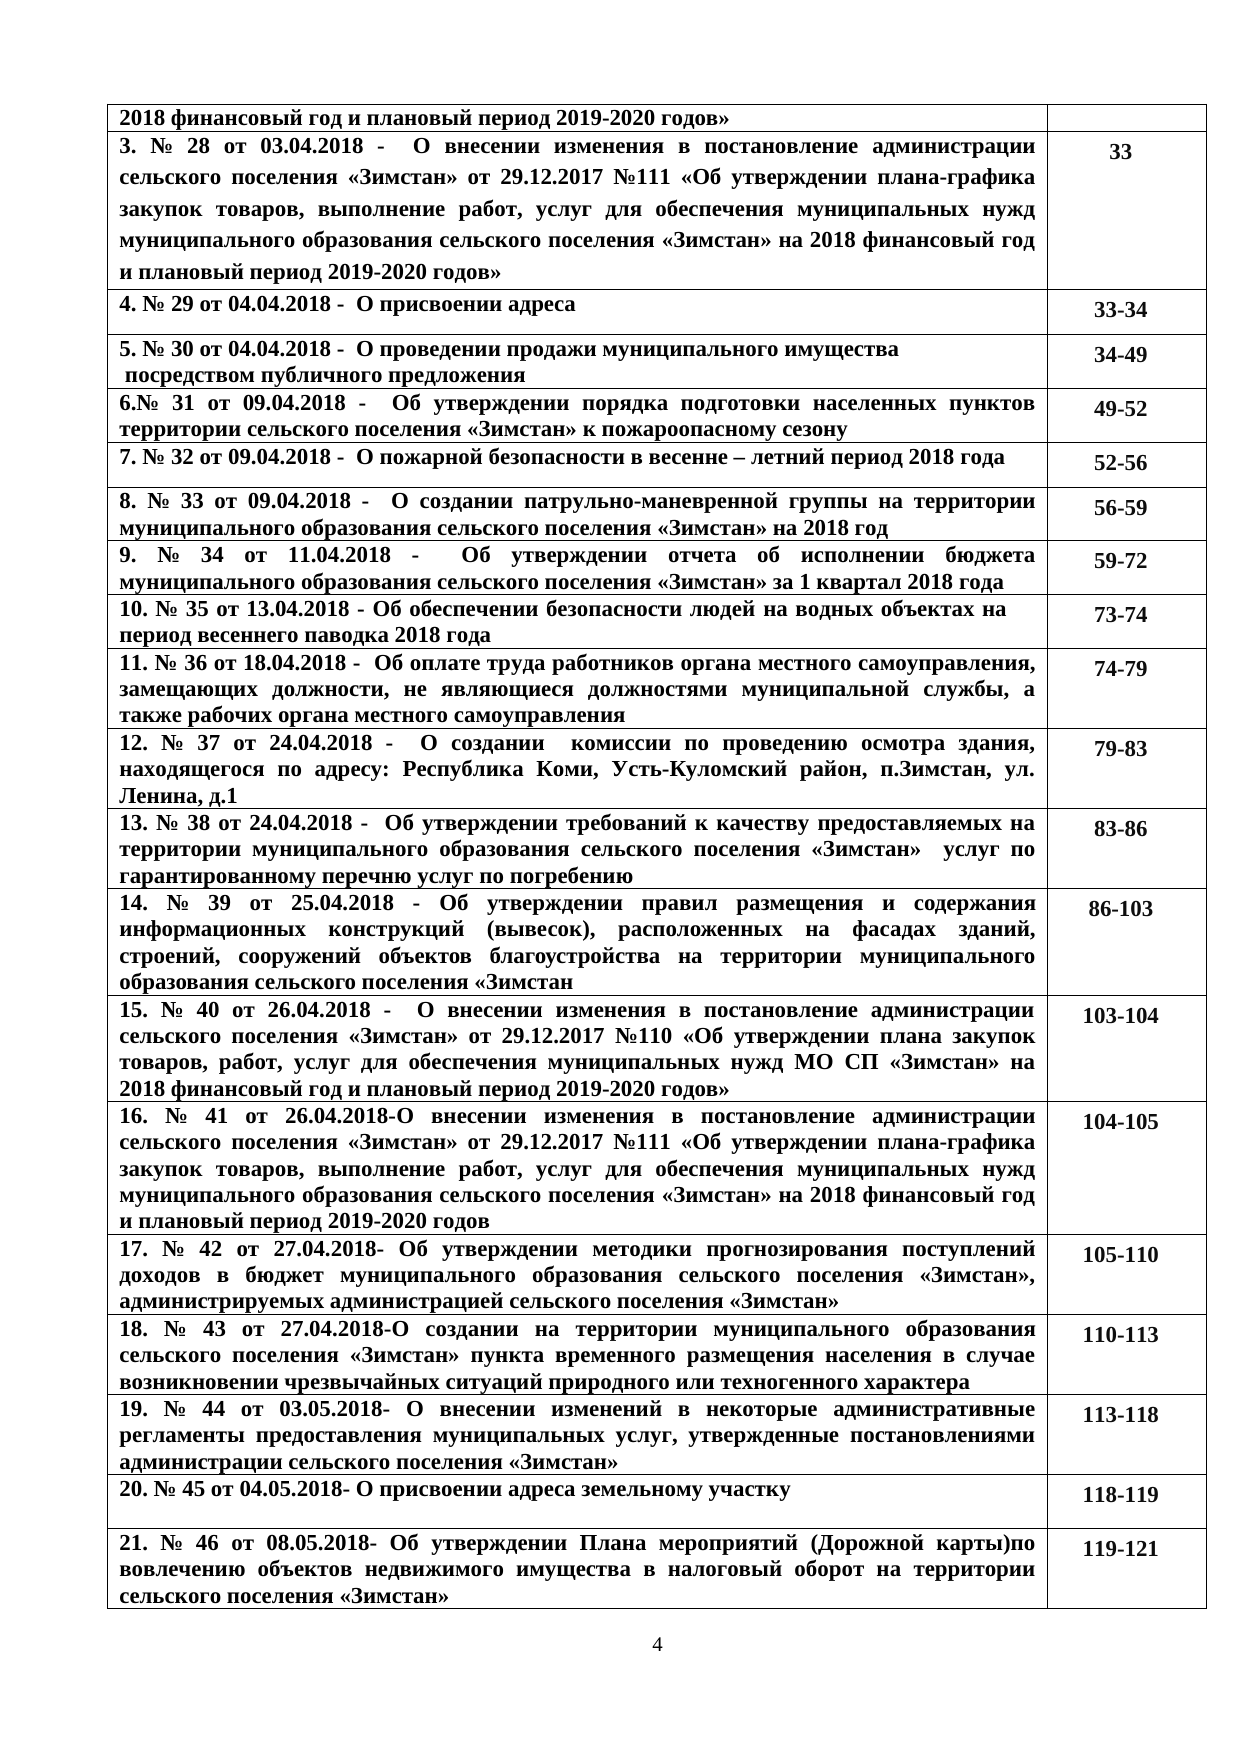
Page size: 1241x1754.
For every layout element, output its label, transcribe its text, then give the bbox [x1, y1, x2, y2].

table_cell 83-86 [1048, 809, 1206, 888]
table_cell 56-59 [1048, 488, 1206, 540]
table_cell 32 [1048, 105, 1206, 131]
table_cell 12. № 37 от 24.04.2018 - О создании комиссии по проведению осмотра здания, находящегося по адресу: Республика Коми, Усть-Куломский район, п.Зимстан, ул. Ленина, д.1 [108, 729, 1047, 808]
table_cell 52-56 [1048, 443, 1206, 487]
table_cell 105-110 [1048, 1235, 1206, 1314]
table_cell 49-52 [1048, 389, 1206, 442]
table_cell 119-121 [1048, 1529, 1206, 1608]
table_cell 33-34 [1048, 290, 1206, 334]
table_cell 110-113 [1048, 1315, 1206, 1394]
table_cell 59-72 [1048, 541, 1206, 594]
table_cell 10. № 35 от 13.04.2018 - Об обеспечении безопасности людей на водных объектах на период весеннего паводка 2018 года [108, 595, 1047, 648]
table_cell 14. № 39 от 25.04.2018 - Об утверждении правил размещения и содержания информационных конструкций (вывесок), расположенных на фасадах зданий, строений, сооружений объектов благоустройства на территории муниципального образования сельского поселения «Зимстан [108, 889, 1047, 994]
table_cell 13. № 38 от 24.04.2018 - Об утверждении требований к качеству предоставляемых на территории муниципального образования сельского поселения «Зимстан» услуг по гарантированному перечню услуг по погребению [108, 809, 1047, 888]
table_cell 4. № 29 от 04.04.2018 - О присвоении адреса [108, 290, 1047, 334]
table_cell 21. № 46 от 08.05.2018- Об утверждении Плана мероприятий (Дорожной карты)по вовлечению объектов недвижимого имущества в налоговый оборот на территории сельского поселения «Зимстан» [108, 1529, 1047, 1608]
table_cell 16. № 41 от 26.04.2018-О внесении изменения в постановление администрации сельского поселения «Зимстан» от 29.12.2017 №111 «Об утверждении плана-графика закупок товаров, выполнение работ, услуг для обеспечения муниципальных нужд муниципального образования сельского поселения «Зимстан» на 2018 финансовый год и плановый период 2019-2020 годов [108, 1102, 1047, 1234]
table_cell 15. № 40 от 26.04.2018 - О внесении изменения в постановление администрации сельского поселения «Зимстан» от 29.12.2017 №110 «Об утверждении плана закупок товаров, работ, услуг для обеспечения муниципальных нужд МО СП «Зимстан» на 2018 финансовый год и плановый период 2019-2020 годов» [108, 996, 1047, 1101]
table_cell 6.№ 31 от 09.04.2018 - Об утверждении порядка подготовки населенных пунктов территории сельского поселения «Зимстан» к пожароопасному сезону [108, 389, 1047, 442]
table_cell 73-74 [1048, 595, 1206, 648]
table_cell 104-105 [1048, 1102, 1206, 1234]
table_cell 18. № 43 от 27.04.2018-О создании на территории муниципального образования сельского поселения «Зимстан» пункта временного размещения населения в случае возникновении чрезвычайных ситуаций природного или техногенного характера [108, 1315, 1047, 1394]
table_cell 118-119 [1048, 1475, 1206, 1528]
table_cell 3. № 28 от 03.04.2018 - О внесении изменения в постановление администрации сельского поселения «Зимстан» от 29.12.2017 №111 «Об утверждении плана-графика закупок товаров, выполнение работ, услуг для обеспечения муниципальных нужд муниципального образования сельского поселения «Зимстан» на 2018 финансовый год и плановый период 2019-2020 годов» [108, 132, 1047, 289]
table_cell 7. № 32 от 09.04.2018 - О пожарной безопасности в весенне – летний период 2018 года [108, 443, 1047, 487]
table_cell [108, 105, 1047, 131]
table_cell 34-49 [1048, 335, 1206, 388]
table_cell 103-104 [1048, 996, 1206, 1101]
table_cell 74-79 [1048, 649, 1206, 728]
table_cell 79-83 [1048, 729, 1206, 808]
table_cell 11. № 36 от 18.04.2018 - Об оплате труда работников органа местного самоуправления, замещающих должности, не являющиеся должностями муниципальной службы, а также рабочих органа местного самоуправления [108, 649, 1047, 728]
table_cell 5. № 30 от 04.04.2018 - О проведении продажи муниципального имущества посредством публичного предложения [108, 335, 1047, 388]
table_cell 33 [1048, 132, 1206, 289]
table_cell 17. № 42 от 27.04.2018- Об утверждении методики прогнозирования поступлений доходов в бюджет муниципального образования сельского поселения «Зимстан», администрируемых администрацией сельского поселения «Зимстан» [108, 1235, 1047, 1314]
table_cell 9. № 34 от 11.04.2018 - Об утверждении отчета об исполнении бюджета муниципального образования сельского поселения «Зимстан» за 1 квартал 2018 года [108, 541, 1047, 594]
table_cell 113-118 [1048, 1395, 1206, 1474]
table_cell 8. № 33 от 09.04.2018 - О создании патрульно-маневренной группы на территории муниципального образования сельского поселения «Зимстан» на 2018 год [108, 488, 1047, 540]
table_cell 20. № 45 от 04.05.2018- О присвоении адреса земельному участку [108, 1475, 1047, 1528]
table_cell 19. № 44 от 03.05.2018- О внесении изменений в некоторые административные регламенты предоставления муниципальных услуг, утвержденные постановлениями администрации сельского поселения «Зимстан» [108, 1395, 1047, 1474]
table_cell 86-103 [1048, 889, 1206, 994]
